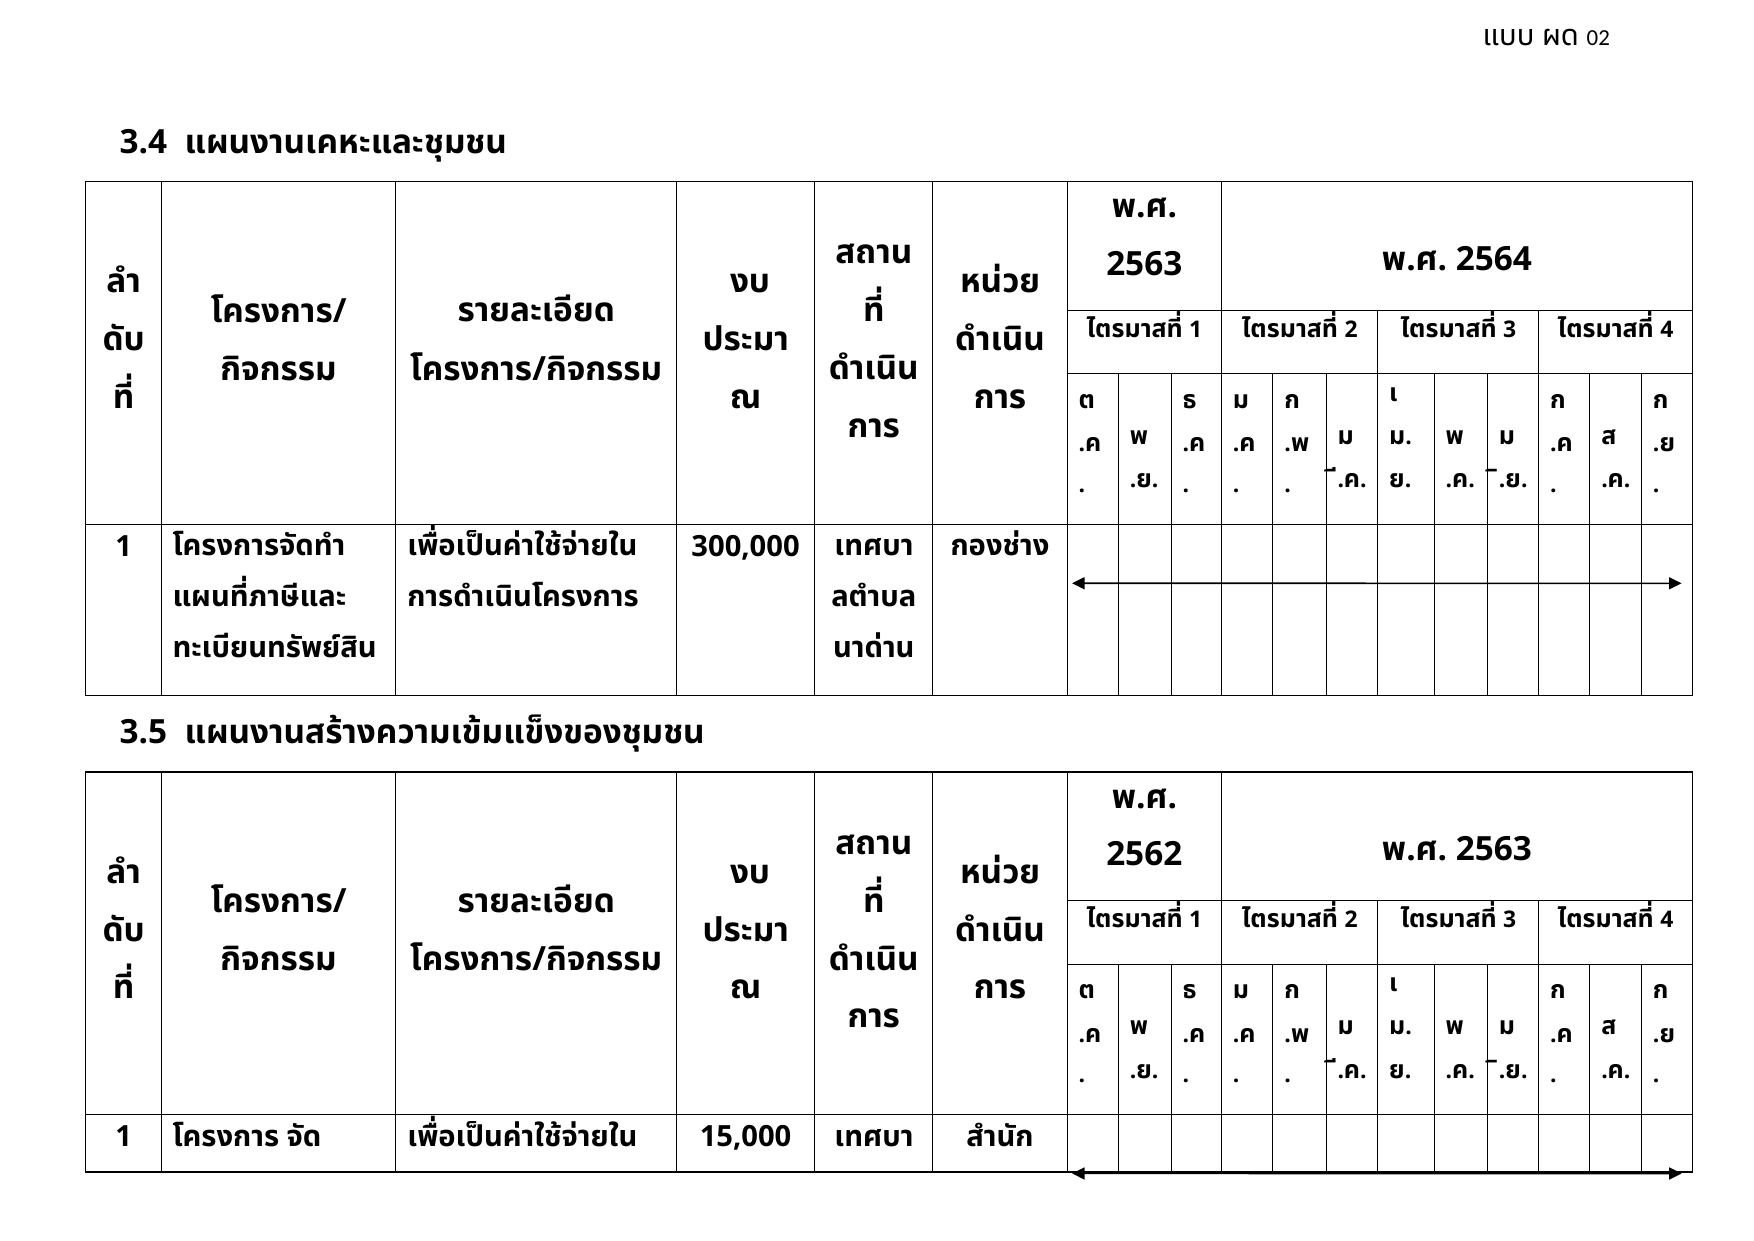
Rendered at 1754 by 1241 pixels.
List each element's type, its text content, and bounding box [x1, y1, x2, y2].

table_cell ธ.ค. [1172, 374, 1221, 524]
table_header พ.ศ. 2563 [1222, 773, 1692, 900]
table_cell [1068, 525, 1118, 695]
table_header หน่วยดำเนินการ [933, 773, 1067, 1114]
table_header งบประมาณ [677, 182, 814, 524]
table_cell [1119, 525, 1171, 582]
table_cell เทศบาลตำบล นาด่าน [815, 525, 932, 695]
table_cell มี.ค. [1327, 374, 1377, 524]
table_cell เม.ย. [1378, 374, 1434, 524]
table_cell [1488, 585, 1538, 695]
table_cell ต.ค. [1068, 965, 1118, 1114]
table_header ลำดับที่ [86, 182, 161, 524]
table_cell [1378, 525, 1434, 582]
table_cell ก.พ. [1273, 374, 1326, 524]
table_cell ก.ย. [1642, 374, 1692, 524]
table_cell ก.พ. [1273, 965, 1326, 1114]
table_cell ก.ค. [1539, 965, 1589, 1114]
table_cell ไตรมาสที่ 4 [1539, 311, 1692, 373]
table_cell ต.ค. [1068, 374, 1118, 524]
table_cell 15,000 [677, 1115, 814, 1171]
table_cell [1222, 585, 1272, 695]
table_cell ม.ค. [1222, 965, 1272, 1114]
text 3.4 แผนงานเคหะและชุมชน [44, 118, 1609, 169]
table_cell พ.ค. [1435, 965, 1487, 1114]
table_cell มี.ค. [1327, 965, 1377, 1114]
table_header รายละเอียดโครงการ/กิจกรรม [396, 773, 676, 1114]
table_cell 1 [86, 525, 161, 695]
table_cell ไตรมาสที่ 3 [1378, 311, 1538, 373]
table_header พ.ศ. 2563 [1068, 182, 1221, 310]
table_header พ.ศ. 2562 [1068, 773, 1221, 900]
table_cell ก.ย. [1642, 965, 1692, 1114]
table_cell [396, 1115, 676, 1171]
table_header รายละเอียดโครงการ/กิจกรรม [396, 182, 676, 524]
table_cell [162, 1115, 395, 1171]
table_cell [1327, 1115, 1377, 1171]
table_header โครงการ/กิจกรรม [162, 182, 395, 524]
table_header โครงการ/กิจกรรม [162, 773, 395, 1114]
table_header งบประมาณ [677, 773, 814, 1114]
table_cell ไตรมาสที่ 3 [1378, 901, 1538, 963]
table_cell ไตรมาสที่ 2 [1222, 901, 1377, 963]
table_header หน่วยดำเนินการ [933, 182, 1067, 524]
table_cell 1 [86, 1115, 161, 1171]
table_cell [1119, 1115, 1171, 1171]
table_cell เม.ย. [1378, 965, 1434, 1114]
table_header สถานที่ดำเนินการ [815, 773, 932, 1114]
table_cell [1642, 525, 1692, 695]
table_cell [1539, 1115, 1589, 1171]
table_cell [1590, 525, 1641, 582]
table_cell พ.ค. [1435, 374, 1487, 524]
table_cell [1488, 525, 1538, 582]
table_cell [1590, 1115, 1641, 1171]
table_cell [1172, 525, 1221, 582]
table_cell ธ.ค. [1172, 965, 1221, 1114]
table_cell [1378, 1115, 1434, 1171]
table_cell [1378, 585, 1434, 695]
table_cell [1435, 525, 1487, 582]
table_cell ไตรมาสที่ 1 [1068, 311, 1221, 373]
table_cell [1119, 585, 1171, 695]
table_cell [1435, 585, 1487, 695]
table_cell [1327, 525, 1377, 582]
table_cell ไตรมาสที่ 1 [1068, 901, 1221, 963]
table_cell โครงการจัดทำแผนที่ภาษีและทะเบียนทรัพย์สิน [162, 525, 395, 695]
table_cell [1273, 585, 1326, 695]
text 3.5 แผนงานสร้างความเข้มแข็งของชุมชน [44, 708, 1609, 759]
table_cell เพื่อเป็นค่าใช้จ่ายในการดำเนินโครงการ [396, 525, 676, 695]
table_header สถานที่ดำเนินการ [815, 182, 932, 524]
table_cell [1222, 1115, 1272, 1171]
table_cell [1273, 525, 1326, 582]
table_cell พ.ย. [1119, 965, 1171, 1114]
table_cell พ.ย. [1119, 374, 1171, 524]
table_cell [1172, 585, 1221, 695]
table_cell ไตรมาสที่ 4 [1539, 901, 1692, 963]
table_cell ม.ค. [1222, 374, 1272, 524]
table_cell [1068, 1115, 1118, 1171]
table_cell มิ.ย. [1488, 965, 1538, 1114]
table_cell กองช่าง [933, 525, 1067, 695]
table_cell ส.ค. [1590, 374, 1641, 524]
table_cell สำนักปลัดเทศบาล [933, 1115, 1067, 1171]
table_cell [1539, 525, 1589, 582]
table_cell ไตรมาสที่ 2 [1222, 311, 1377, 373]
table_cell ส.ค. [1590, 965, 1641, 1114]
table_cell มิ.ย. [1488, 374, 1538, 524]
table_cell [1539, 585, 1589, 695]
table_cell เทศบาลตำบลนาด่าน [815, 1115, 932, 1171]
table_cell [1222, 525, 1272, 582]
table_cell [1642, 1115, 1692, 1171]
table_header พ.ศ. 2564 [1222, 182, 1692, 310]
table_cell ก.ค. [1539, 374, 1589, 524]
table_cell [1435, 1115, 1487, 1171]
table_cell [1590, 585, 1641, 695]
table_cell 300,000 [677, 525, 814, 695]
table_cell [1273, 1115, 1326, 1171]
table_cell [1488, 1115, 1538, 1171]
table_cell [1172, 1115, 1221, 1171]
table_cell [1327, 585, 1377, 695]
table_header ลำดับที่ [86, 773, 161, 1114]
